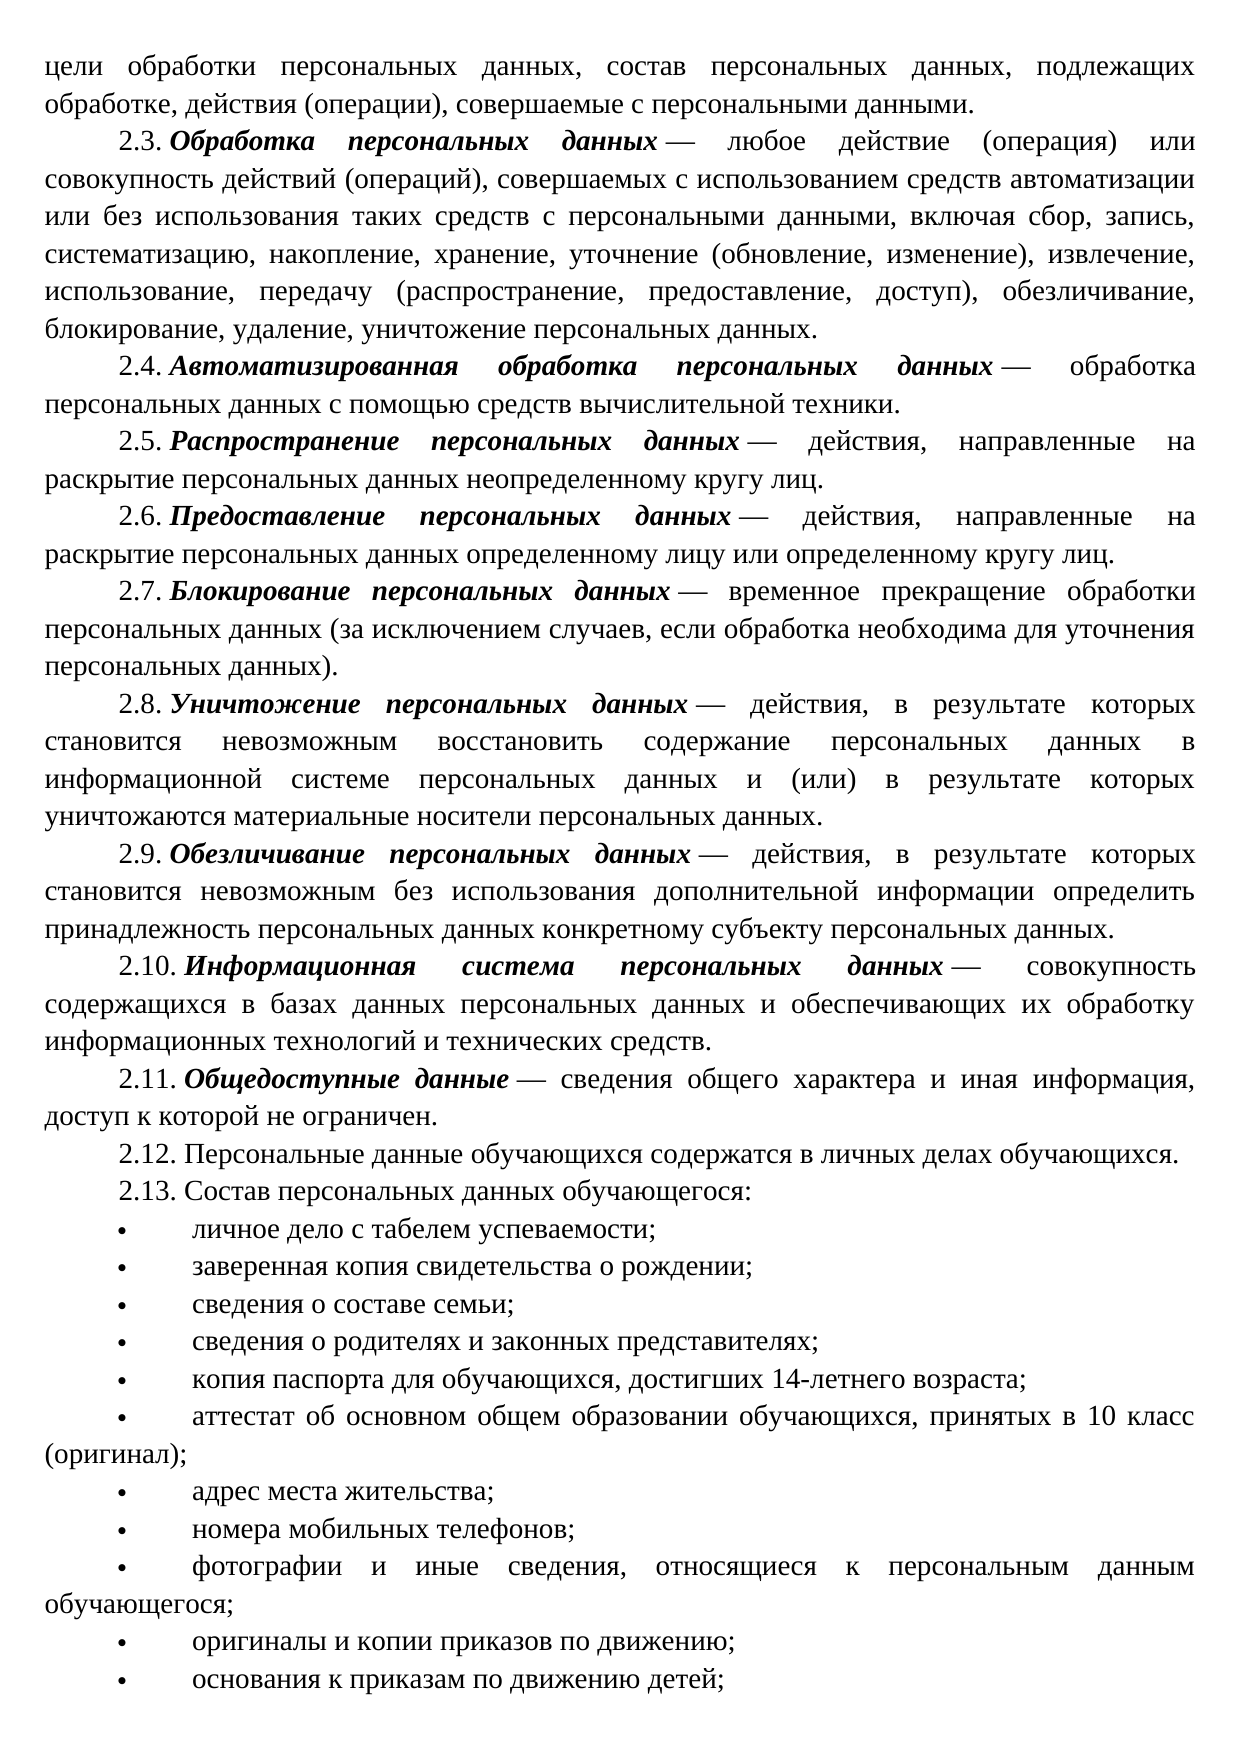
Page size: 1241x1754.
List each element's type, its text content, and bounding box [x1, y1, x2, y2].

text 2.8. Уничтожение персональных данных — действия, в результате которых становится невозможным восстановить содержание персональных данных в информационной системе персональных данных и (или) в результате которых уничтожаются материальные носители персональных данных. [44, 682, 1196, 832]
list номера мобильных телефонов; [44, 1507, 1196, 1544]
list копия паспорта для обучающихся, достигших 14-летнего возраста; [44, 1357, 1196, 1394]
text 2.10. Информационная система персональных данных — совокупность содержащихся в базах данных персональных данных и обеспечивающих их обработку информационных технологий и технических средств. [44, 944, 1196, 1057]
text 2.4. Автоматизированная обработка персональных данных — обработка персональных данных с помощью средств вычислительной техники. [44, 344, 1196, 419]
text 2.11. Общедоступные данные — сведения общего характера и иная информация, доступ к которой не ограничен. [44, 1057, 1196, 1132]
list фотографии и иные сведения, относящиеся к персональным данным обучающегося; [44, 1544, 1196, 1619]
text 2.13. Состав персональных данных обучающегося: [44, 1169, 1196, 1207]
text 2.12. Персональные данные обучающихся содержатся в личных делах обучающихся. [44, 1132, 1196, 1169]
list аттестат об основном общем образовании обучающихся, принятых в 10 класс (оригинал); [44, 1394, 1196, 1469]
text цели обработки персональных данных, состав персональных данных, подлежащих обработке, действия (операции), совершаемые с персональными данными. [44, 44, 1196, 119]
text 2.7. Блокирование персональных данных — временное прекращение обработки персональных данных (за исключением случаев, если обработка необходима для уточнения персональных данных). [44, 569, 1196, 682]
list адрес места жительства; [44, 1469, 1196, 1507]
text 2.9. Обезличивание персональных данных — действия, в результате которых становится невозможным без использования дополнительной информации определить принадлежность персональных данных конкретному субъекту персональных данных. [44, 832, 1196, 944]
list заверенная копия свидетельства о рождении; [44, 1244, 1196, 1282]
list оригиналы и копии приказов по движению; [44, 1619, 1196, 1657]
list основания к приказам по движению детей; [44, 1657, 1196, 1694]
list сведения о родителях и законных представителях; [44, 1319, 1196, 1357]
text 2.6. Предоставление персональных данных — действия, направленные на раскрытие персональных данных определенному лицу или определенному кругу лиц. [44, 494, 1196, 569]
list личное дело с табелем успеваемости; [44, 1207, 1196, 1244]
text 2.3. Обработка персональных данных — любое действие (операция) или совокупность действий (операций), совершаемых с использованием средств автоматизации или без использования таких средств с персональными данными, включая сбор, запись, систематизацию, накопление, хранение, уточнение (обновление, изменение), извлечение, использование, передачу (распространение, предоставление, доступ), обезличивание, блокирование, удаление, уничтожение персональных данных. [44, 119, 1196, 344]
text 2.5. Распространение персональных данных — действия, направленные на раскрытие персональных данных неопределенному кругу лиц. [44, 419, 1196, 494]
list сведения о составе семьи; [44, 1282, 1196, 1319]
